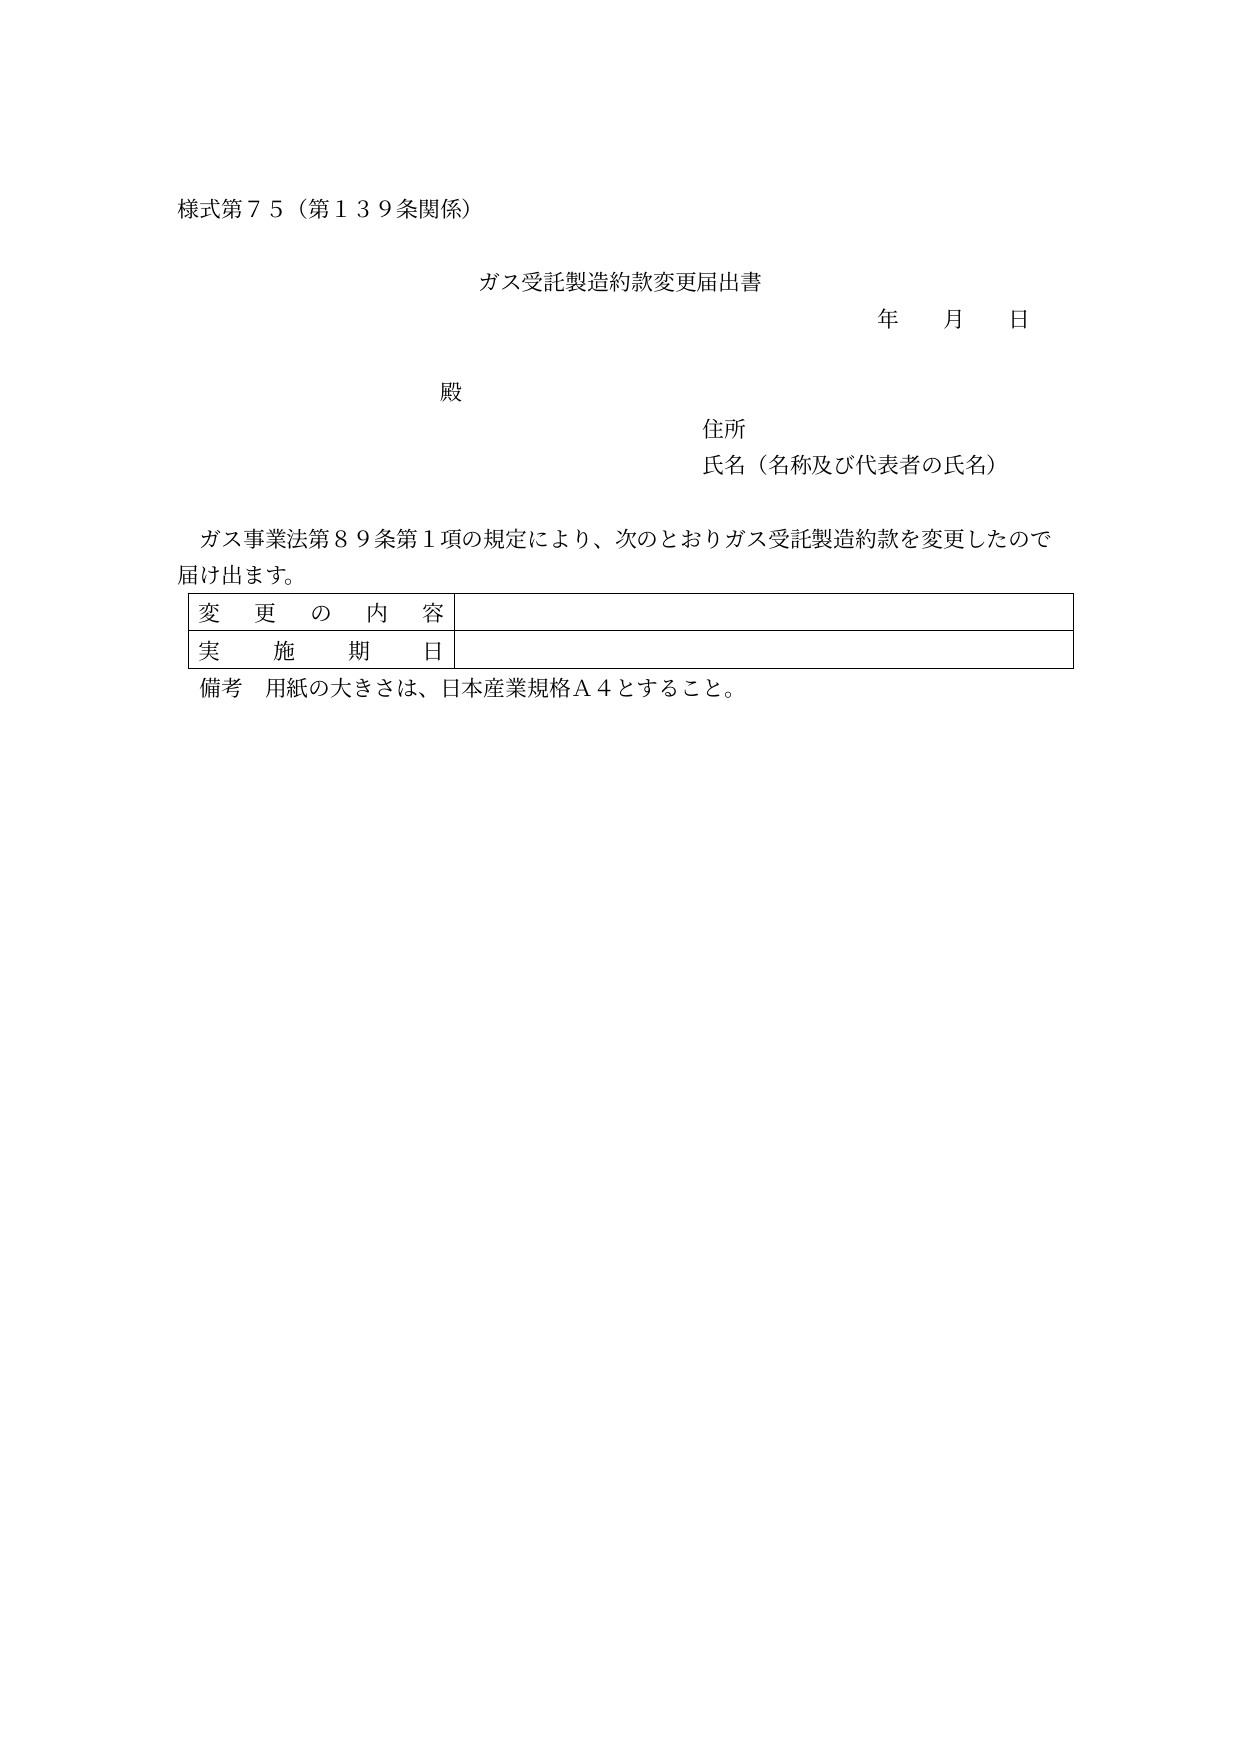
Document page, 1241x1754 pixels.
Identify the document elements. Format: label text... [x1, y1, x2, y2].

text 氏名（名称及び代表者の氏名） [177, 446, 1063, 482]
text 殿 [177, 372, 1063, 409]
text ガス受託製造約款変更届出書 [177, 262, 1063, 299]
text 住所 [177, 409, 1063, 446]
table_header [455, 594, 1073, 630]
text 年 月 日 [177, 299, 1063, 336]
table_cell 実施期日 [189, 631, 454, 668]
text 様式第７５（第１３９条関係） [177, 189, 1063, 226]
text 備考 用紙の大きさは、日本産業規格Ａ４とすること。 [199, 669, 1063, 706]
table_cell [455, 631, 1073, 668]
table_header 変更の内容 [189, 594, 454, 630]
text ガス事業法第８９条第１項の規定により、次のとおりガス受託製造約款を変更したので届け出ます。 [177, 519, 1063, 592]
